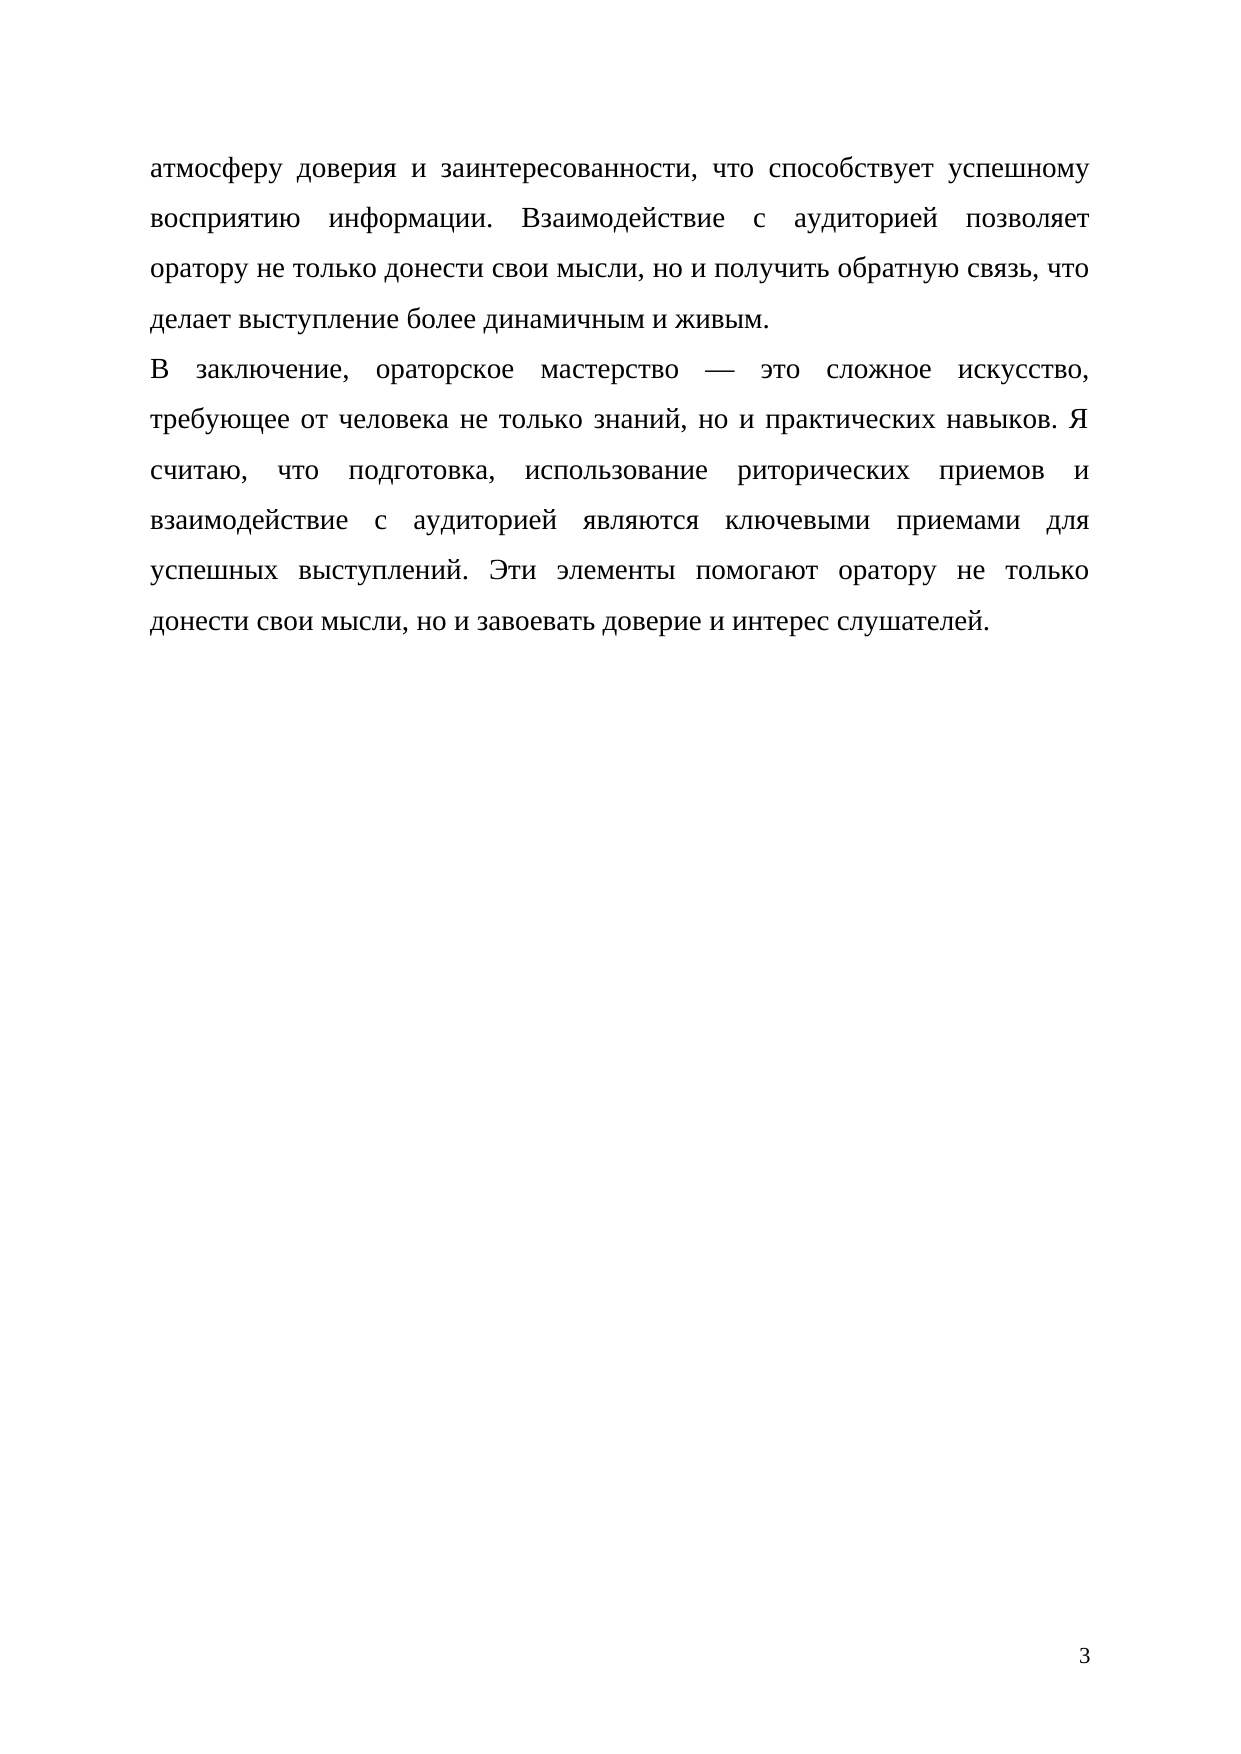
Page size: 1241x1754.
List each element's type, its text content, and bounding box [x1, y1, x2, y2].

text В заключение, ораторское мастерство — это сложное искусство, требующее от человека не только знаний, но и практических навыков. Я считаю, что подготовка, использование риторических приемов и взаимодействие с аудиторией являются ключевыми приемами для успешных выступлений. Эти элементы помогают оратору не только донести свои мысли, но и завоевать доверие и интерес слушателей. [150, 351, 1090, 636]
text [150, 150, 1090, 334]
